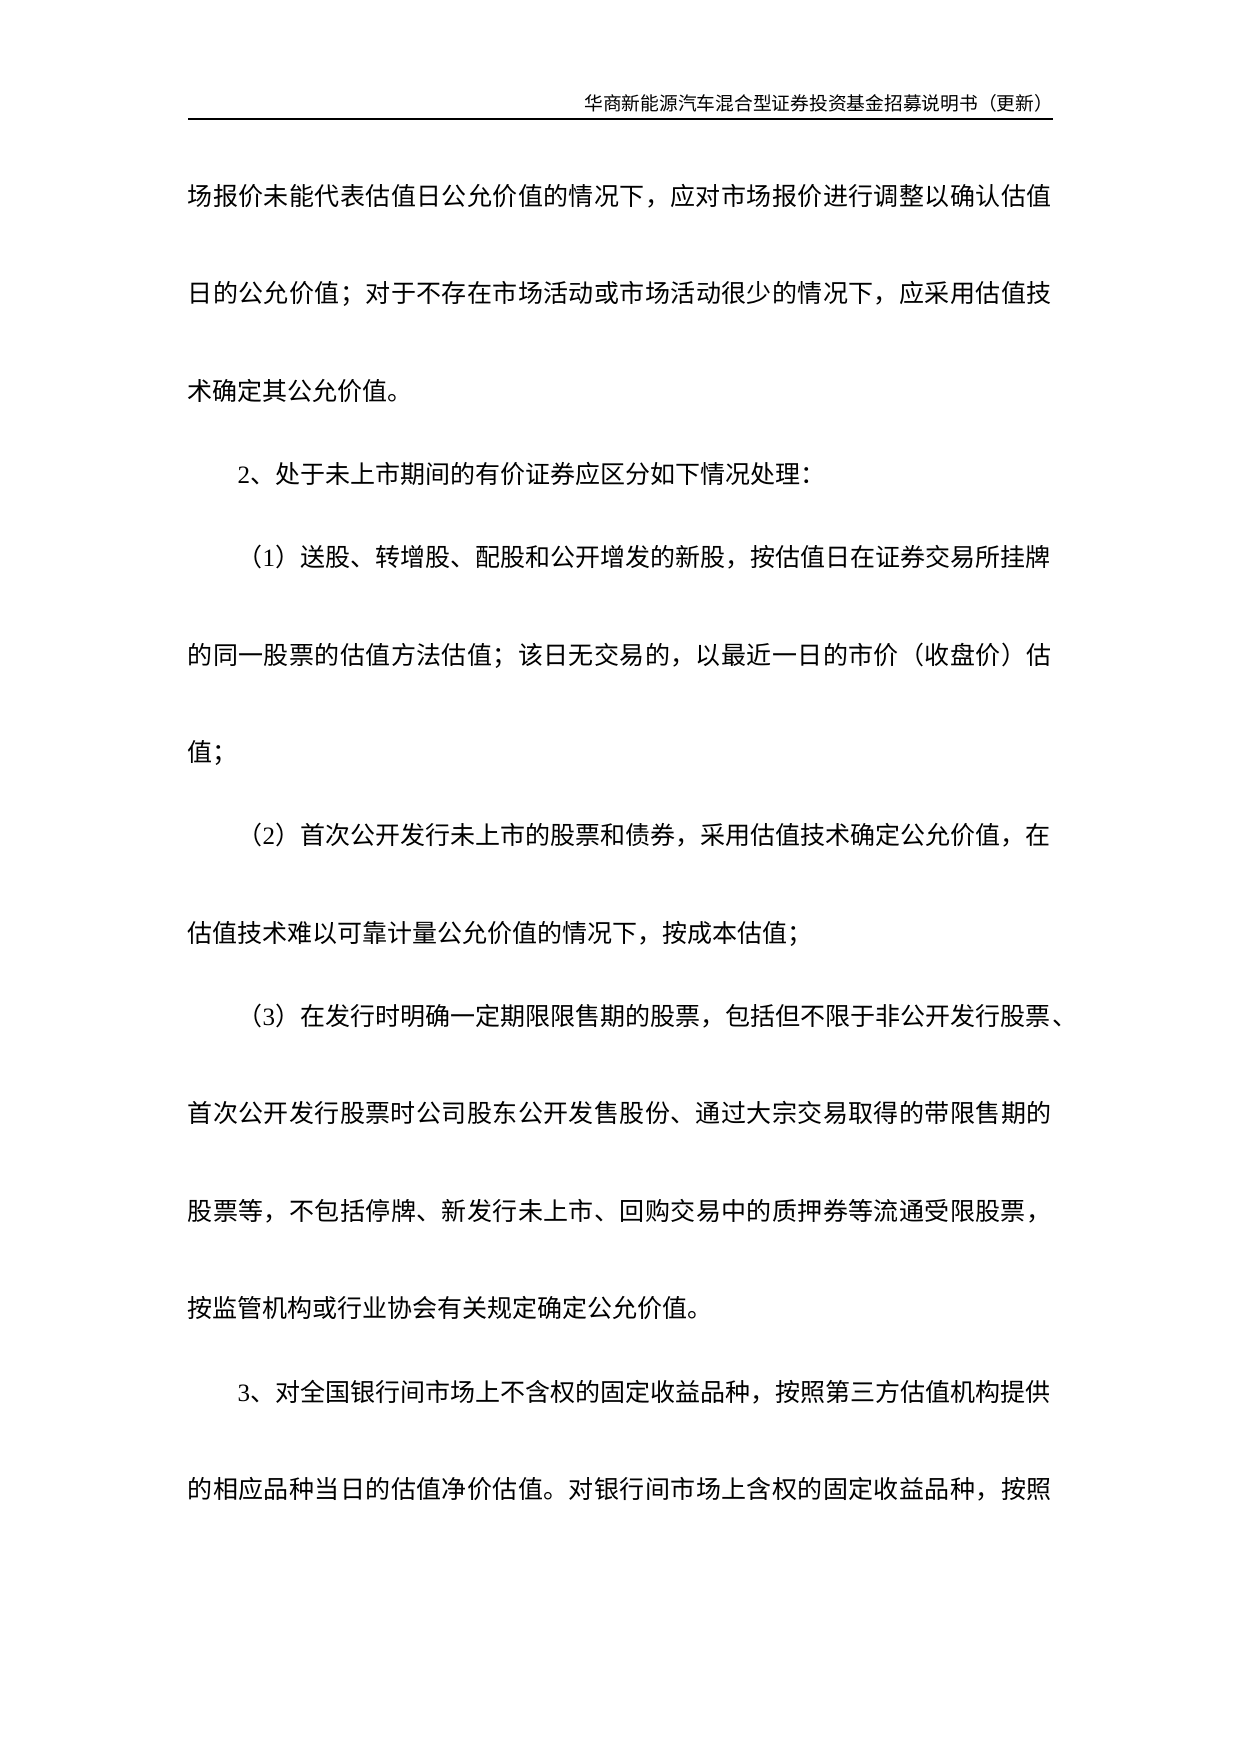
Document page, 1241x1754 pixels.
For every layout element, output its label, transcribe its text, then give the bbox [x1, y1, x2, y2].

text （3）在发行时明确一定期限限售期的股票，包括但不限于非公开发行股票、首次公开发行股票时公司股东公开发售股份、通过大宗交易取得的带限售期的股票等，不包括停牌、新发行未上市、回购交易中的质押券等流通受限股票，按监管机构或行业协会有关规定确定公允价值。 [187, 982, 1053, 1339]
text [187, 1358, 1053, 1520]
text 2、处于未上市期间的有价证券应区分如下情况处理： [187, 440, 1053, 505]
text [187, 162, 1053, 422]
text （1）送股、转增股、配股和公开增发的新股，按估值日在证券交易所挂牌的同一股票的估值方法估值；该日无交易的，以最近一日的市价（收盘价）估值； [187, 523, 1053, 783]
text （2）首次公开发行未上市的股票和债券，采用估值技术确定公允价值，在估值技术难以可靠计量公允价值的情况下，按成本估值； [187, 801, 1053, 964]
